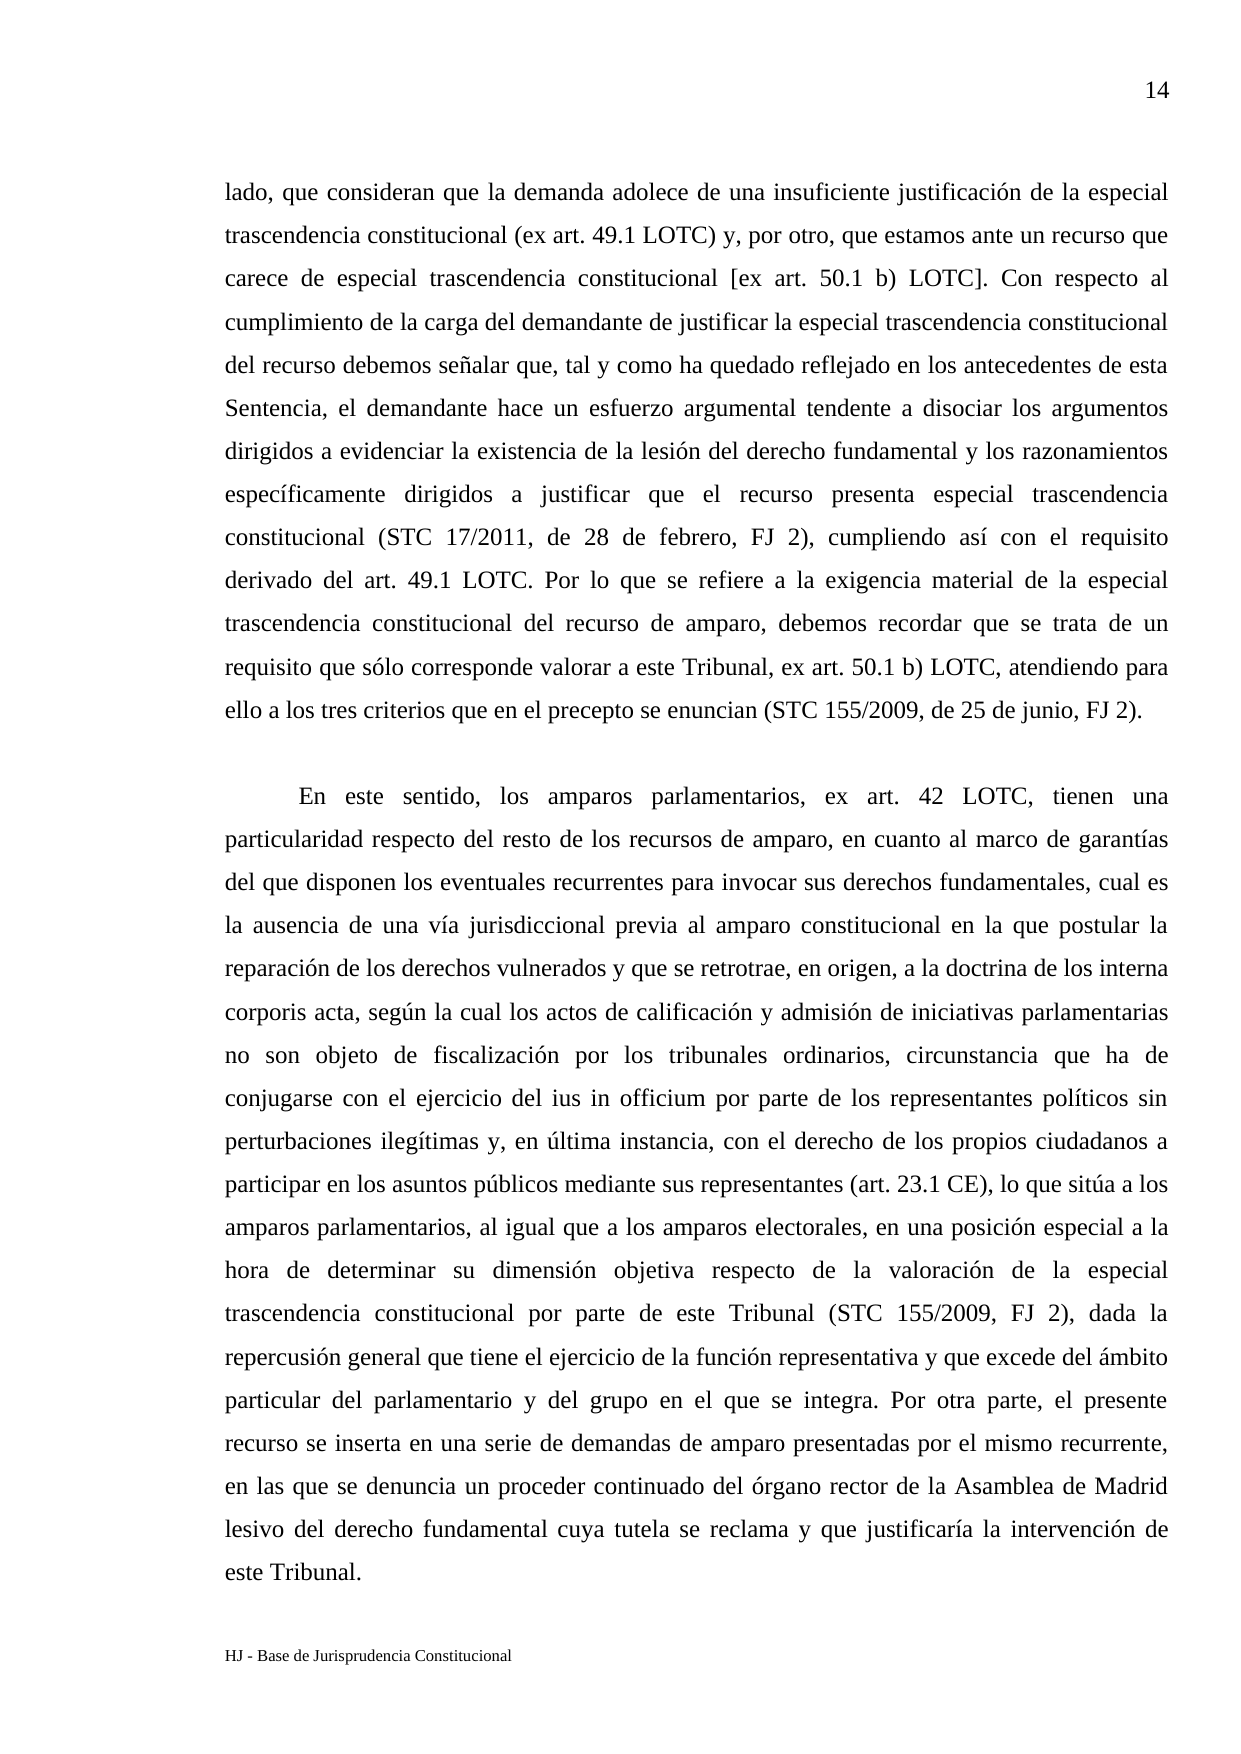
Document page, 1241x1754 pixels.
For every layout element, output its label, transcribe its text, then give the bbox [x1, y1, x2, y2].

text En este sentido, los amparos parlamentarios, ex art. 42 LOTC, tienen una particularidad respecto del resto de los recursos de amparo, en cuanto al marco de garantías del que disponen los eventuales recurrentes para invocar sus derechos fundamentales, cual es la ausencia de una vía jurisdiccional previa al amparo constitucional en la que postular la reparación de los derechos vulnerados y que se retrotrae, en origen, a la doctrina de los interna corporis acta, según la cual los actos de calificación y admisión de iniciativas parlamentarias no son objeto de fiscalización por los tribunales ordinarios, circunstancia que ha de conjugarse con el ejercicio del ius in officium por parte de los representantes políticos sin perturbaciones ilegítimas y, en última instancia, con el derecho de los propios ciudadanos a participar en los asuntos públicos mediante sus representantes (art. 23.1 CE), lo que sitúa a los amparos parlamentarios, al igual que a los amparos electorales, en una posición especial a la hora de determinar su dimensión objetiva respecto de la valoración de la especial trascendencia constitucional por parte de este Tribunal (STC 155/2009, FJ 2), dada la repercusión general que tiene el ejercicio de la función representativa y que excede del ámbito particular del parlamentario y del grupo en el que se integra. Por otra parte, el presente recurso se inserta en una serie de demandas de amparo presentadas por el mismo recurrente, en las que se denuncia un proceder continuado del órgano rector de la Asamblea de Madrid lesivo del derecho fundamental cuya tutela se reclama y que justificaría la intervención de este Tribunal. [224, 781, 1169, 1586]
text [224, 177, 1169, 723]
